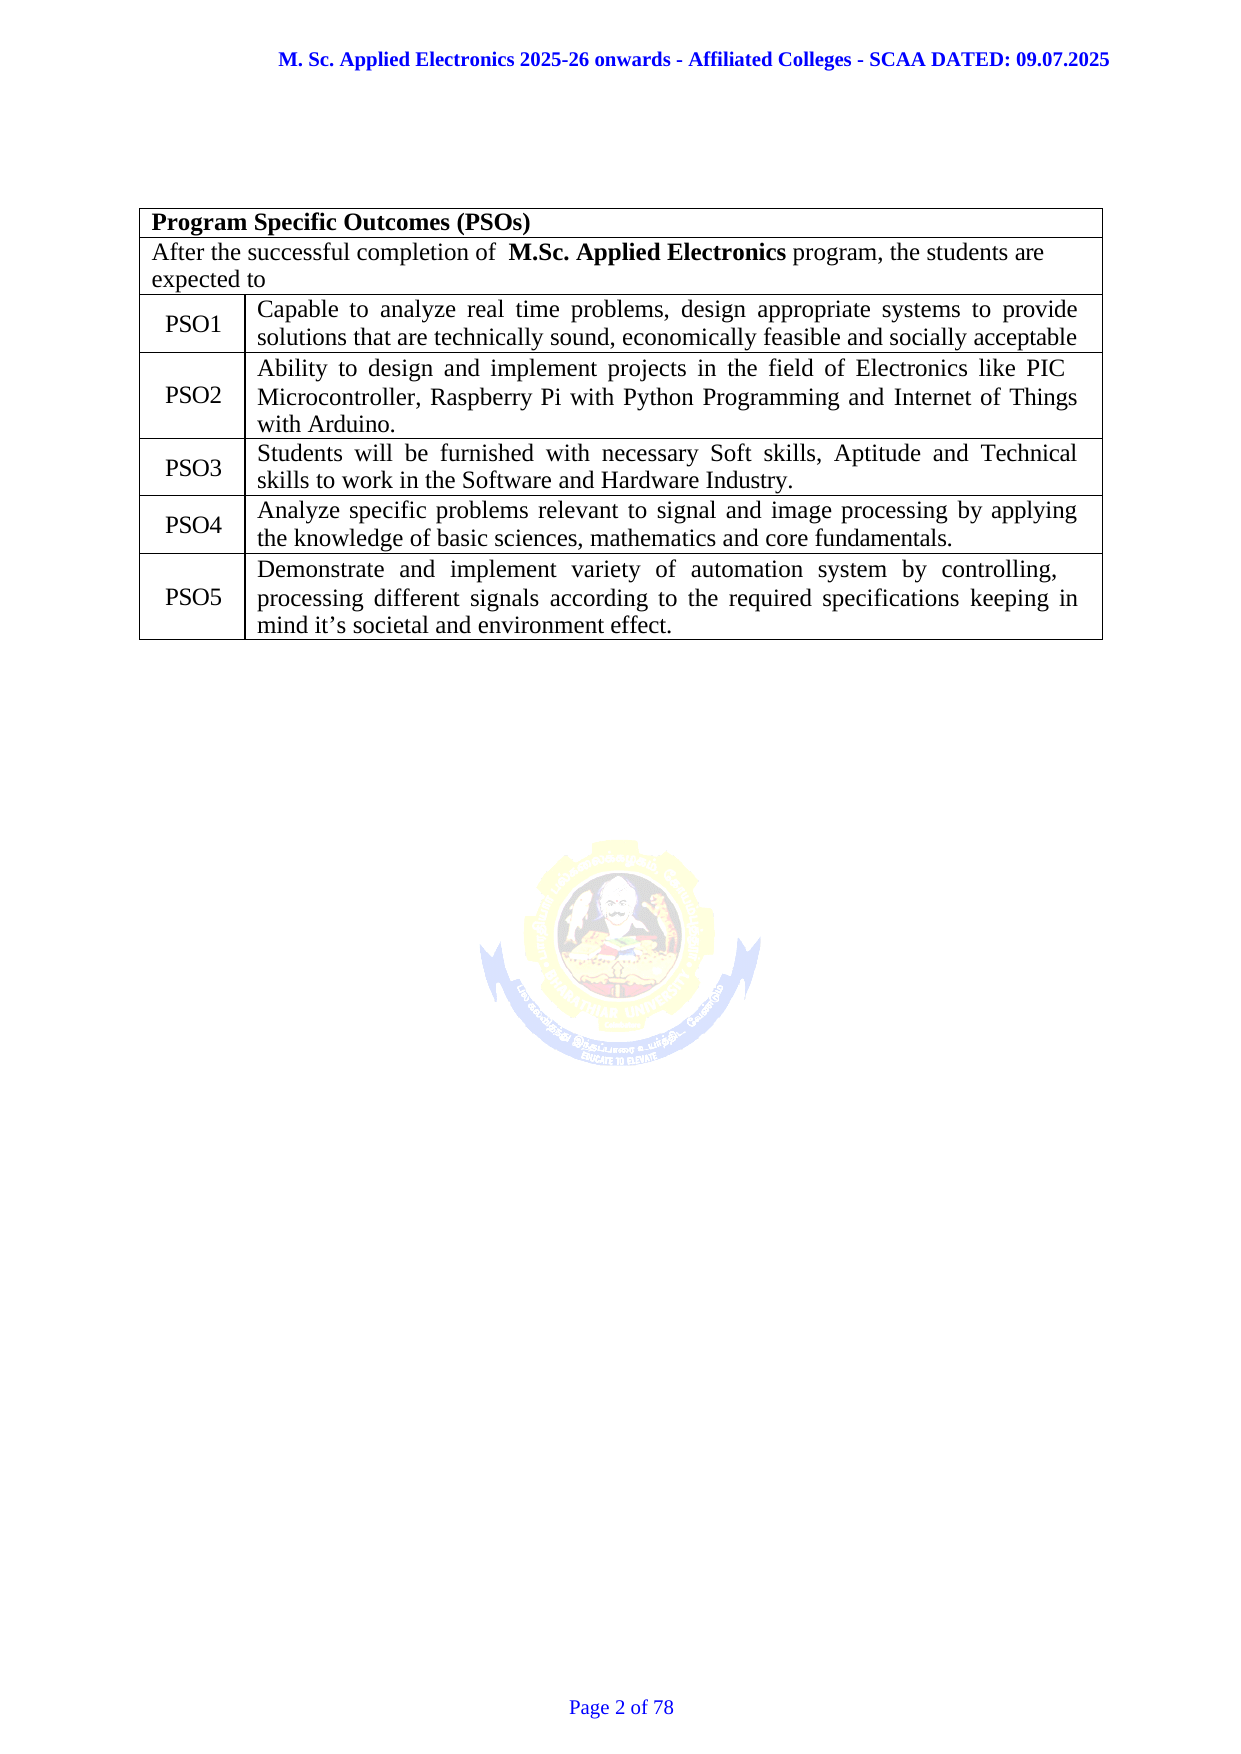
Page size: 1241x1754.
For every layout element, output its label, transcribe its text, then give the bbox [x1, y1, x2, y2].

table_cell Ability to design and implement projects in the field of Electronics like PIC Microcontroller, Raspberry Pi with Python Programming and Internet of Things with Arduino. [246, 353, 1102, 438]
table_cell After the successful completion of M.Sc. Applied Electronics program, the students are expected to [140, 238, 1102, 294]
table_cell Demonstrate and implement variety of automation system by controlling, processing different signals according to the required specifications keeping in mind it’s societal and environment effect. [246, 554, 1102, 639]
table_header Program Specific Outcomes (PSOs) [140, 209, 1102, 237]
table_cell Students will be furnished with necessary Soft skills, Aptitude and Technical skills to work in the Software and Hardware Industry. [246, 439, 1102, 495]
table_cell PSO4 [140, 496, 244, 553]
table_cell PSO3 [140, 439, 244, 495]
table_cell PSO2 [140, 353, 244, 438]
table_cell PSO5 [140, 554, 244, 639]
table_cell PSO1 [140, 295, 244, 352]
table_cell Analyze specific problems relevant to signal and image processing by applying the knowledge of basic sciences, mathematics and core fundamentals. [246, 496, 1102, 553]
table_cell Capable to analyze real time problems, design appropriate systems to provide solutions that are technically sound, economically feasible and socially acceptable [246, 295, 1102, 352]
